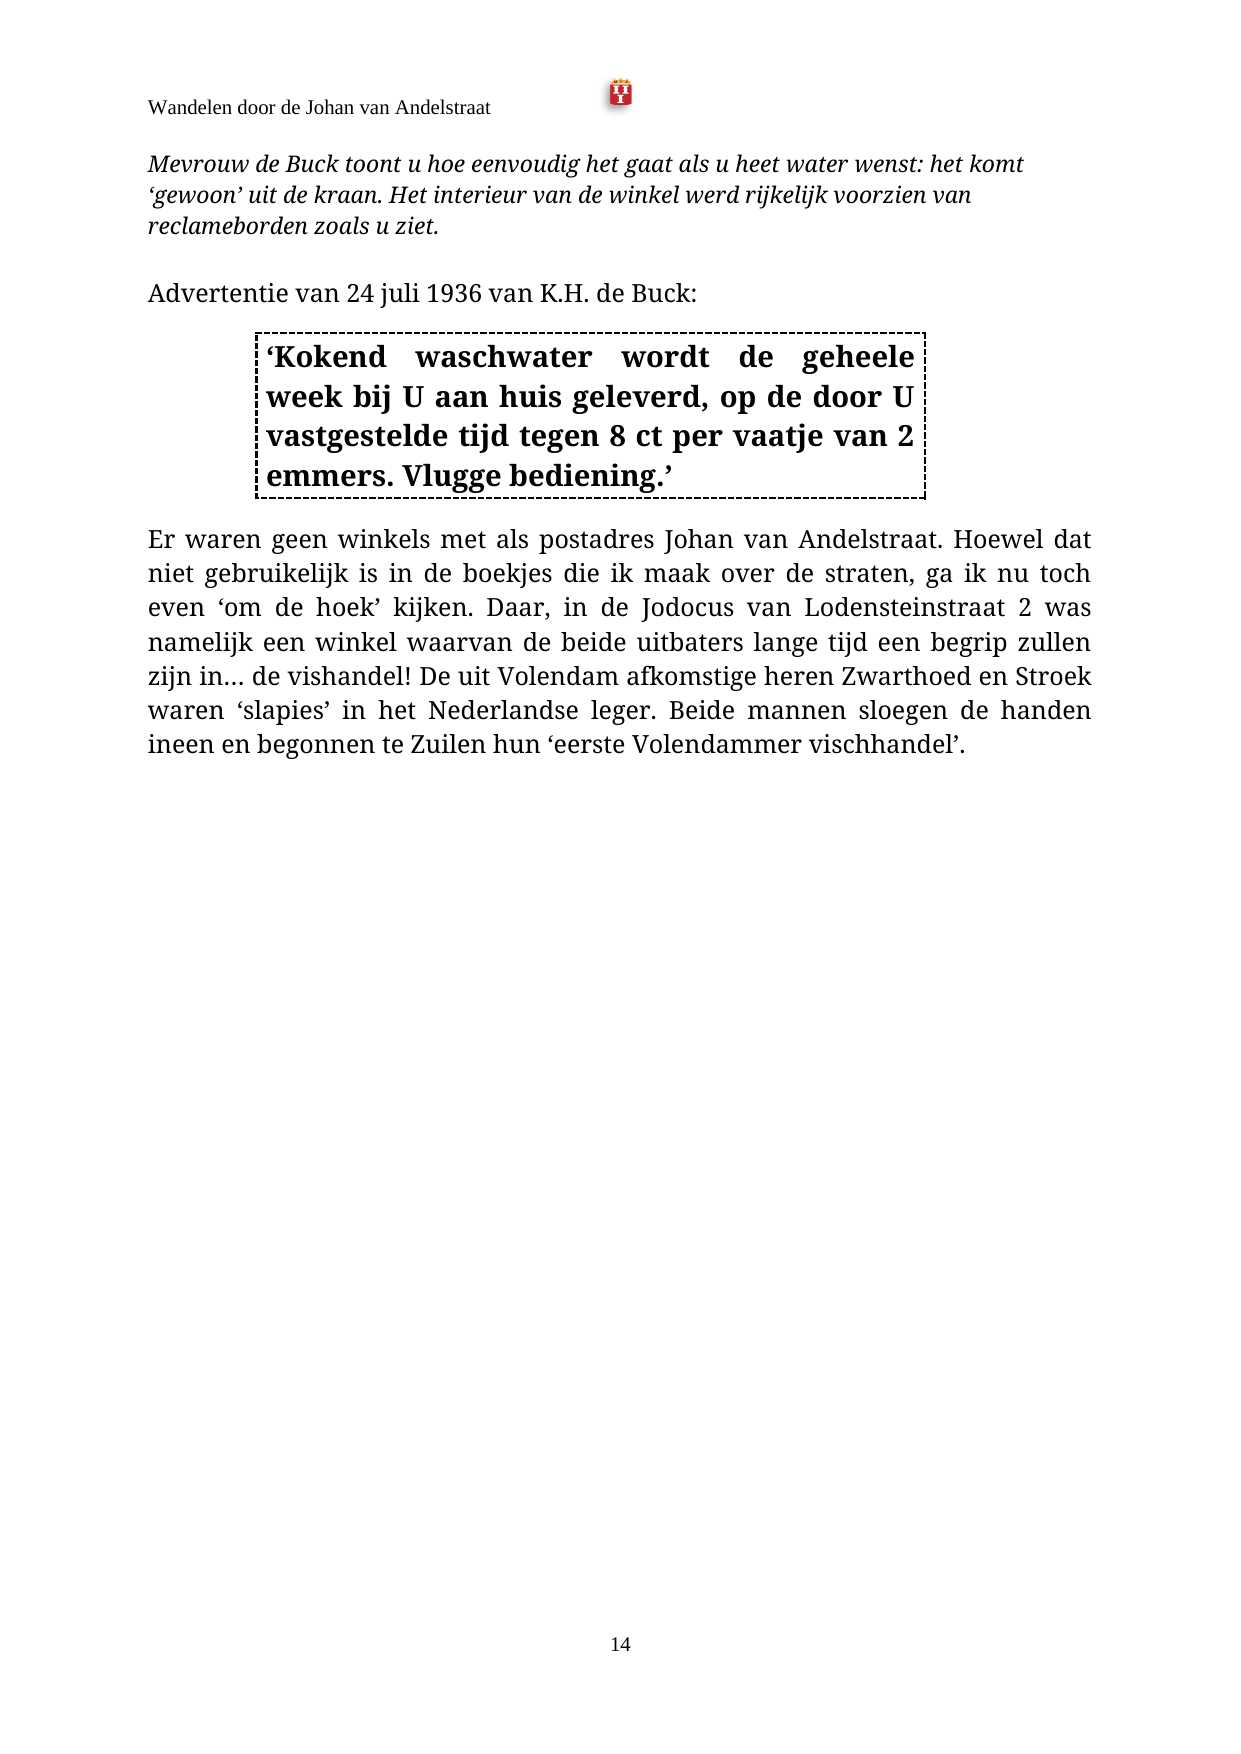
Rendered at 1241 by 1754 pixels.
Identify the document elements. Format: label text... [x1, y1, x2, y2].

text Advertentie van 24 juli 1936 van K.H. de Buck: [148, 275, 1093, 309]
text Er waren geen winkels met als postadres Johan van Andelstraat. Hoewel dat niet gebruikelijk is in de boekjes die ik maak over de straten, ga ik nu toch even ‘om de hoek’ kijken. Daar, in de Jodocus van Lodensteinstraat 2 was namelijk een winkel waarvan de beide uitbaters lange tijd een begrip zullen zijn in… de vishandel! De uit Volendam afkomstige heren Zwarthoed en Stroek waren ‘slapies’ in het Nederlandse leger. Beide mannen sloegen de handen ineen en begonnen te Zuilen hun ‘eerste Volendammer vischhandel’. [148, 522, 1093, 760]
text ‘Kokend waschwater wordt de geheele week bij U aan huis geleverd, op de door U vastgestelde tijd tegen 8 ct per vaatje van 2 emmers. Vlugge bediening.’ [255, 332, 926, 499]
text Mevrouw de Buck toont u hoe eenvoudig het gaat als u heet water wenst: het komt ‘gewoon’ uit de kraan. Het interieur van de winkel werd rijkelijk voorzien van reclameborden zoals u ziet. [148, 148, 1093, 241]
picture [605, 76, 636, 107]
